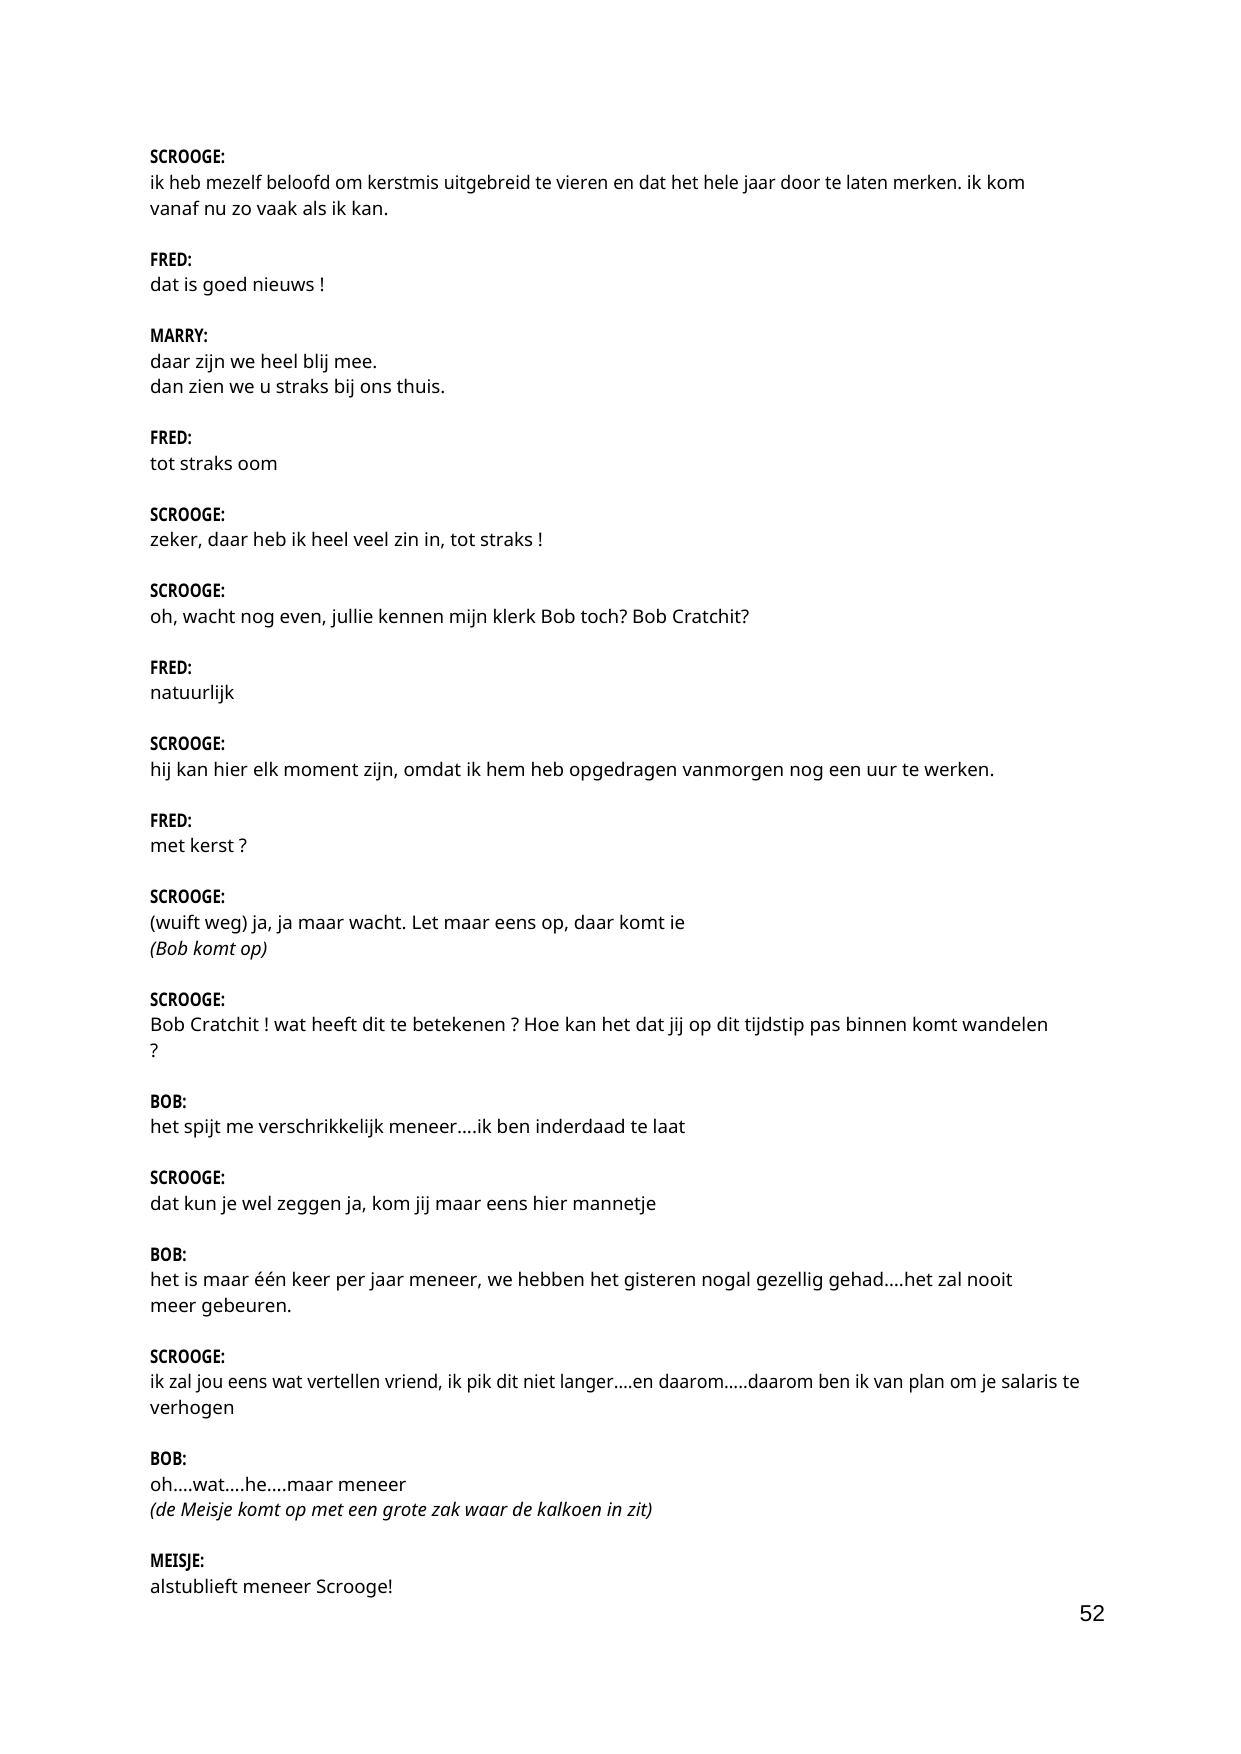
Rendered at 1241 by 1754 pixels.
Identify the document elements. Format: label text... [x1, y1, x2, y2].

text (Bob komt op) [150, 935, 1105, 960]
text MEISJE: [150, 1547, 1105, 1573]
text SCROOGE: [150, 1343, 1105, 1369]
text SCROOGE: [150, 501, 1105, 527]
text SCROOGE: [150, 986, 1105, 1011]
text alstublieft meneer Scrooge! [150, 1573, 1105, 1598]
text het is maar één keer per jaar meneer, we hebben het gisteren nogal gezellig gehad….het zal nooit [150, 1267, 1105, 1292]
text SCROOGE: [150, 1164, 1105, 1190]
text met kerst ? [150, 833, 1105, 858]
text meer gebeuren. [150, 1292, 1105, 1318]
text dat kun je wel zeggen ja, kom jij maar eens hier mannetje [150, 1190, 1105, 1216]
text ik heb mezelf beloofd om kerstmis uitgebreid te vieren en dat het hele jaar door te laten merken. ik kom vanaf nu zo vaak als ik kan. [150, 169, 1050, 220]
text FRED: [150, 424, 1105, 450]
text zeker, daar heb ik heel veel zin in, tot straks ! [150, 527, 1105, 552]
text SCROOGE: [150, 884, 1105, 909]
text tot straks oom [150, 450, 1105, 476]
text BOB: [150, 1088, 1105, 1113]
text Bob Cratchit ! wat heeft dit te betekenen ? Hoe kan het dat jij op dit tijdstip pas binnen komt wandelen ? [150, 1011, 1050, 1062]
text oh, wacht nog even, jullie kennen mijn klerk Bob toch? Bob Cratchit? [150, 603, 1105, 629]
text FRED: [150, 807, 1105, 833]
text hij kan hier elk moment zijn, omdat ik hem heb opgedragen vanmorgen nog een uur te werken. [150, 756, 1105, 782]
text oh….wat….he….maar meneer [150, 1471, 1105, 1496]
text SCROOGE: [150, 144, 1105, 169]
text (de Meisje komt op met een grote zak waar de kalkoen in zit) [150, 1496, 1105, 1522]
text (wuift weg) ja, ja maar wacht. Let maar eens op, daar komt ie [150, 909, 1105, 935]
text BOB: [150, 1445, 1105, 1471]
text FRED: [150, 246, 1105, 271]
text het spijt me verschrikkelijk meneer….ik ben inderdaad te laat [150, 1113, 1105, 1139]
text natuurlijk [150, 680, 1105, 705]
text SCROOGE: [150, 578, 1105, 603]
text BOB: [150, 1241, 1105, 1267]
text daar zijn we heel blij mee. [150, 348, 1105, 373]
text MARRY: [150, 322, 1105, 348]
text FRED: [150, 654, 1105, 680]
text dat is goed nieuws ! [150, 271, 1105, 297]
text dan zien we u straks bij ons thuis. [150, 373, 1105, 399]
text SCROOGE: [150, 731, 1105, 756]
text ik zal jou eens wat vertellen vriend, ik pik dit niet langer….en daarom…..daarom ben ik van plan om je salaris te verhogen [150, 1369, 1105, 1420]
